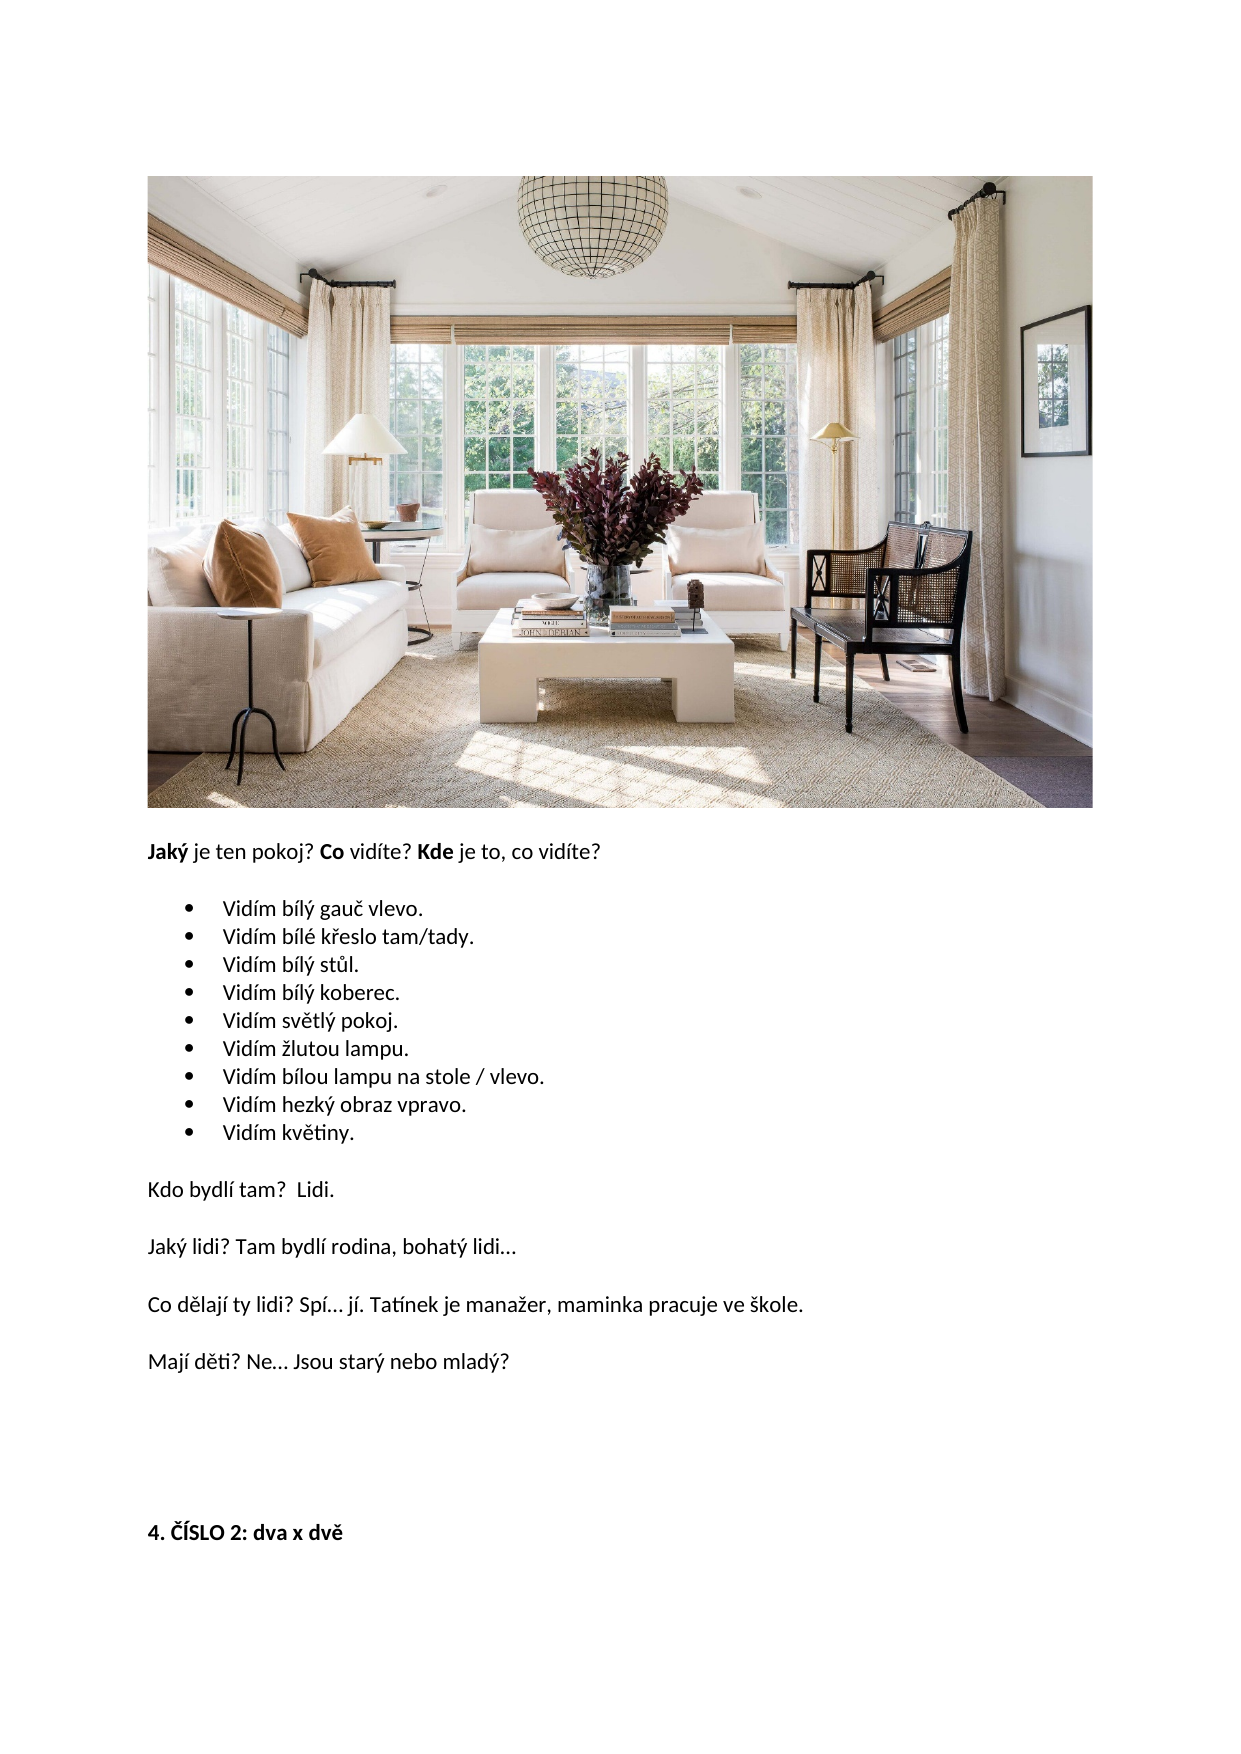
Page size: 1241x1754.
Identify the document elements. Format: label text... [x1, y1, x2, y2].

list Vidím bílý koberec. [185, 978, 1093, 1006]
list Vidím bílou lampu na stole / vlevo. [185, 1062, 1093, 1090]
text Jaký lidi? Tam bydlí rodina, bohatý lidi… [148, 1232, 1093, 1261]
text Kdo bydlí tam? Lidi. [148, 1175, 1093, 1203]
list Vidím hezký obraz vpravo. [185, 1090, 1093, 1118]
list Vidím žlutou lampu. [185, 1034, 1093, 1062]
text Jaký je ten pokoj? Co vidíte? Kde je to, co vidíte? [148, 837, 1093, 865]
list Vidím bílý stůl. [185, 950, 1093, 978]
list Vidím bílý gauč vlevo. [185, 894, 1093, 922]
list Vidím světlý pokoj. [185, 1006, 1093, 1034]
text Mají děti? Ne… Jsou starý nebo mladý? [148, 1347, 1093, 1375]
text Co dělají ty lidi? Spí… jí. Tatínek je manažer, maminka pracuje ve škole. [148, 1290, 1093, 1318]
picture [147, 176, 1093, 808]
list Vidím bílé křeslo tam/tady. [185, 922, 1093, 950]
list Vidím květiny. [185, 1118, 1093, 1146]
text 4. ČÍSLO 2: dva x dvě [148, 1518, 1093, 1546]
